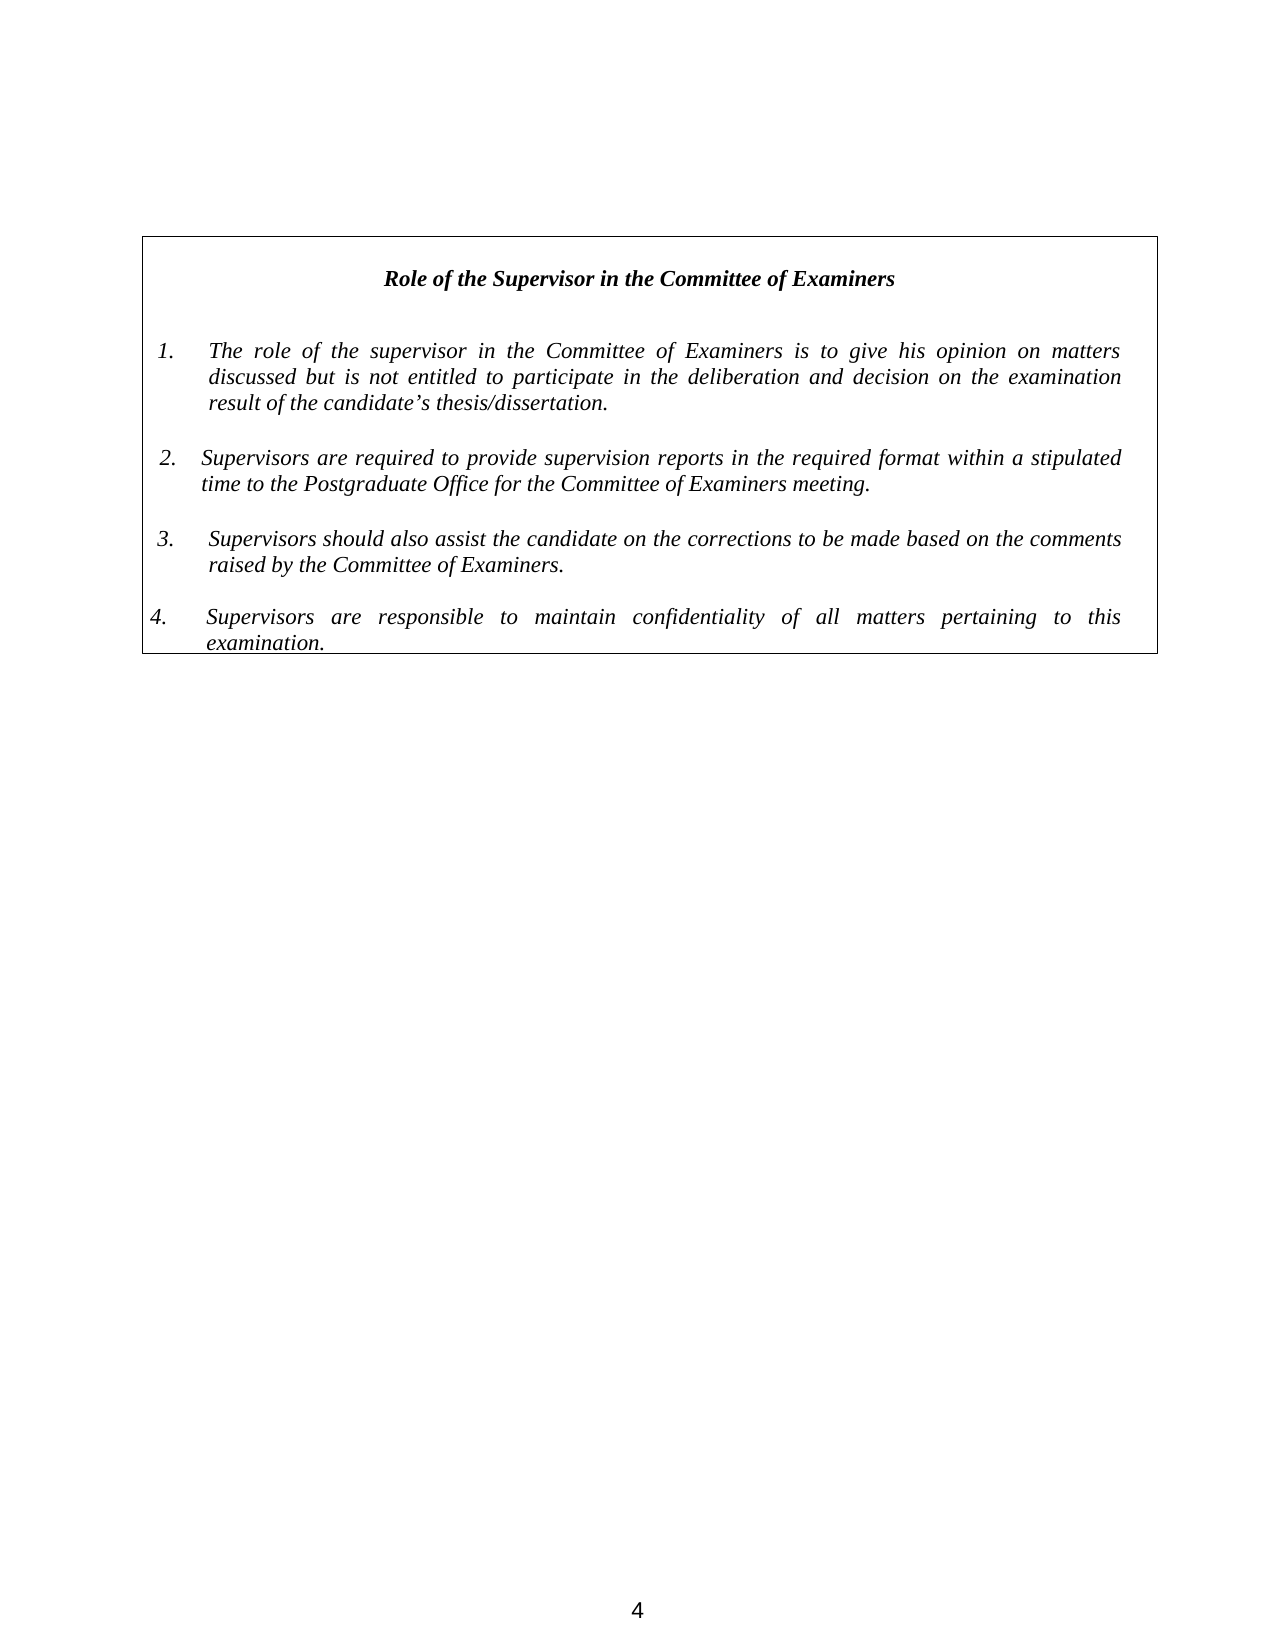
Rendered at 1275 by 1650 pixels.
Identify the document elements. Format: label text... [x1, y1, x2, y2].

text Role of the Supervisor in the Committee of Examiners [150, 265, 1125, 291]
list Supervisors are responsible to maintain confidentiality of all matters pertaining to this examination. [150, 604, 1125, 653]
list Supervisors are required to provide supervision reports in the required format within a stipulated time to the Postgraduate Office for the Committee of Examiners meeting. [159, 445, 1125, 496]
list The role of the supervisor in the Committee of Examiners is to give his opinion on matters discussed but is not entitled to participate in the deliberation and decision on the examination result of the candidate’s thesis/dissertation. [157, 337, 1125, 415]
list Supervisors should also assist the candidate on the corrections to be made based on the comments raised by the Committee of Examiners. [157, 526, 1125, 578]
